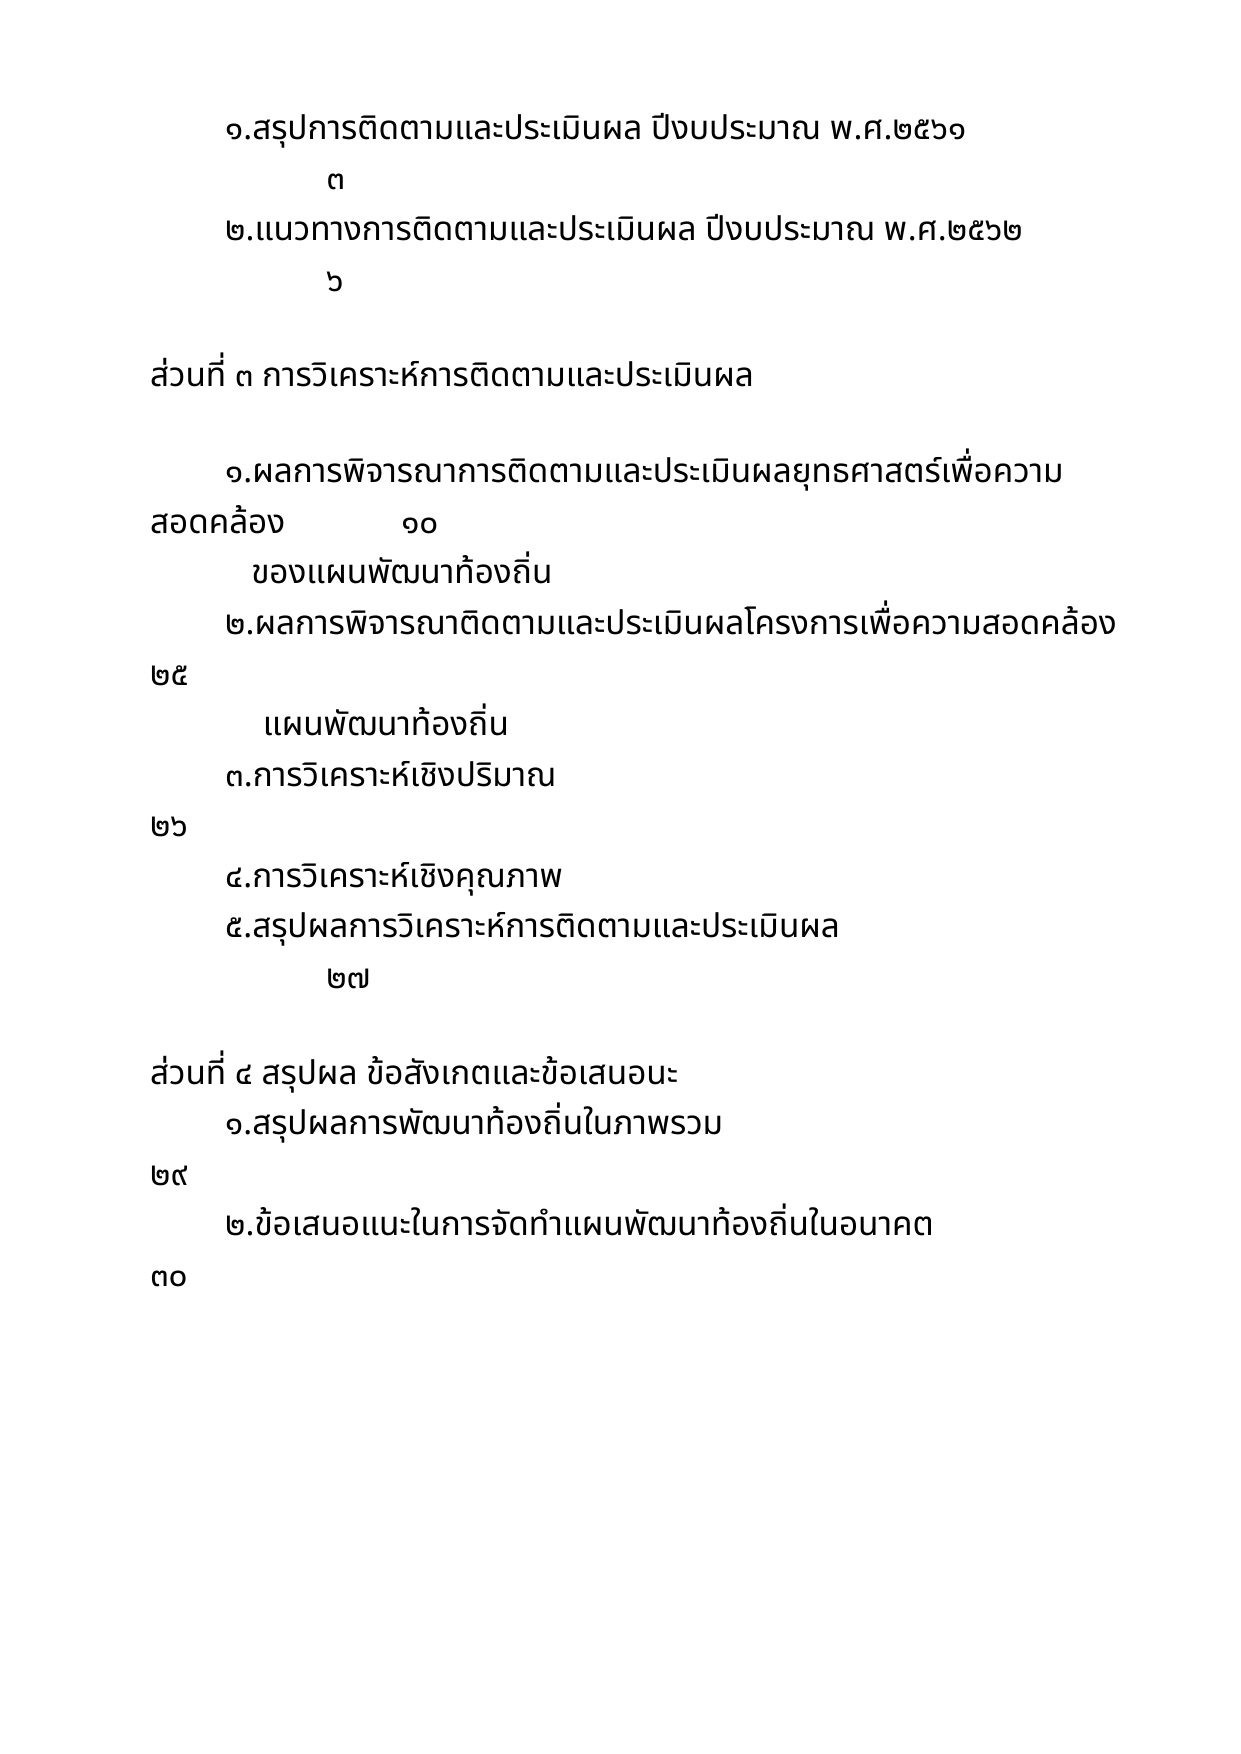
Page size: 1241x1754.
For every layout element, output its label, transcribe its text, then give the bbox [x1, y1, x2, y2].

text ๒.ข้อเสนอแนะในการจัดทำแผนพัฒนาท้องถิ่นในอนาคต ๓๐ [150, 1200, 1122, 1301]
text ๑.สรุปผลการพัฒนาท้องถิ่นในภาพรวม ๒๙ [150, 1099, 1122, 1200]
text ของแผนพัฒนาท้องถิ่น [150, 548, 1122, 599]
text ๔.การวิเคราะห์เชิงคุณภาพ [150, 851, 1122, 902]
text ๑.ผลการพิจารณาการติดตามและประเมินผลยุทธศาสตร์เพื่อความสอดคล้อง ๑๐ [150, 447, 1122, 548]
text ๒.แนวทางการติดตามและประเมินผล ปีงบประมาณ พ.ศ.๒๕๖๒ ๖ [150, 205, 1122, 306]
text ส่วนที่ ๔ สรุปผล ข้อสังเกตและข้อเสนอนะ [150, 1049, 1122, 1099]
text ๑.สรุปการติดตามและประเมินผล ปีงบประมาณ พ.ศ.๒๕๖๑ ๓ [150, 103, 1122, 205]
text ๕.สรุปผลการวิเคราะห์การติดตามและประเมินผล ๒๗ [150, 902, 1122, 1003]
text แผนพัฒนาท้องถิ่น [150, 700, 1122, 750]
text ๓.การวิเคราะห์เชิงปริมาณ ๒๖ [150, 750, 1122, 851]
text ๒.ผลการพิจารณาติดตามและประเมินผลโครงการเพื่อความสอดคล้อง ๒๕ [150, 599, 1122, 700]
text ส่วนที่ ๓ การวิเคราะห์การติดตามและประเมินผล [150, 351, 1122, 447]
